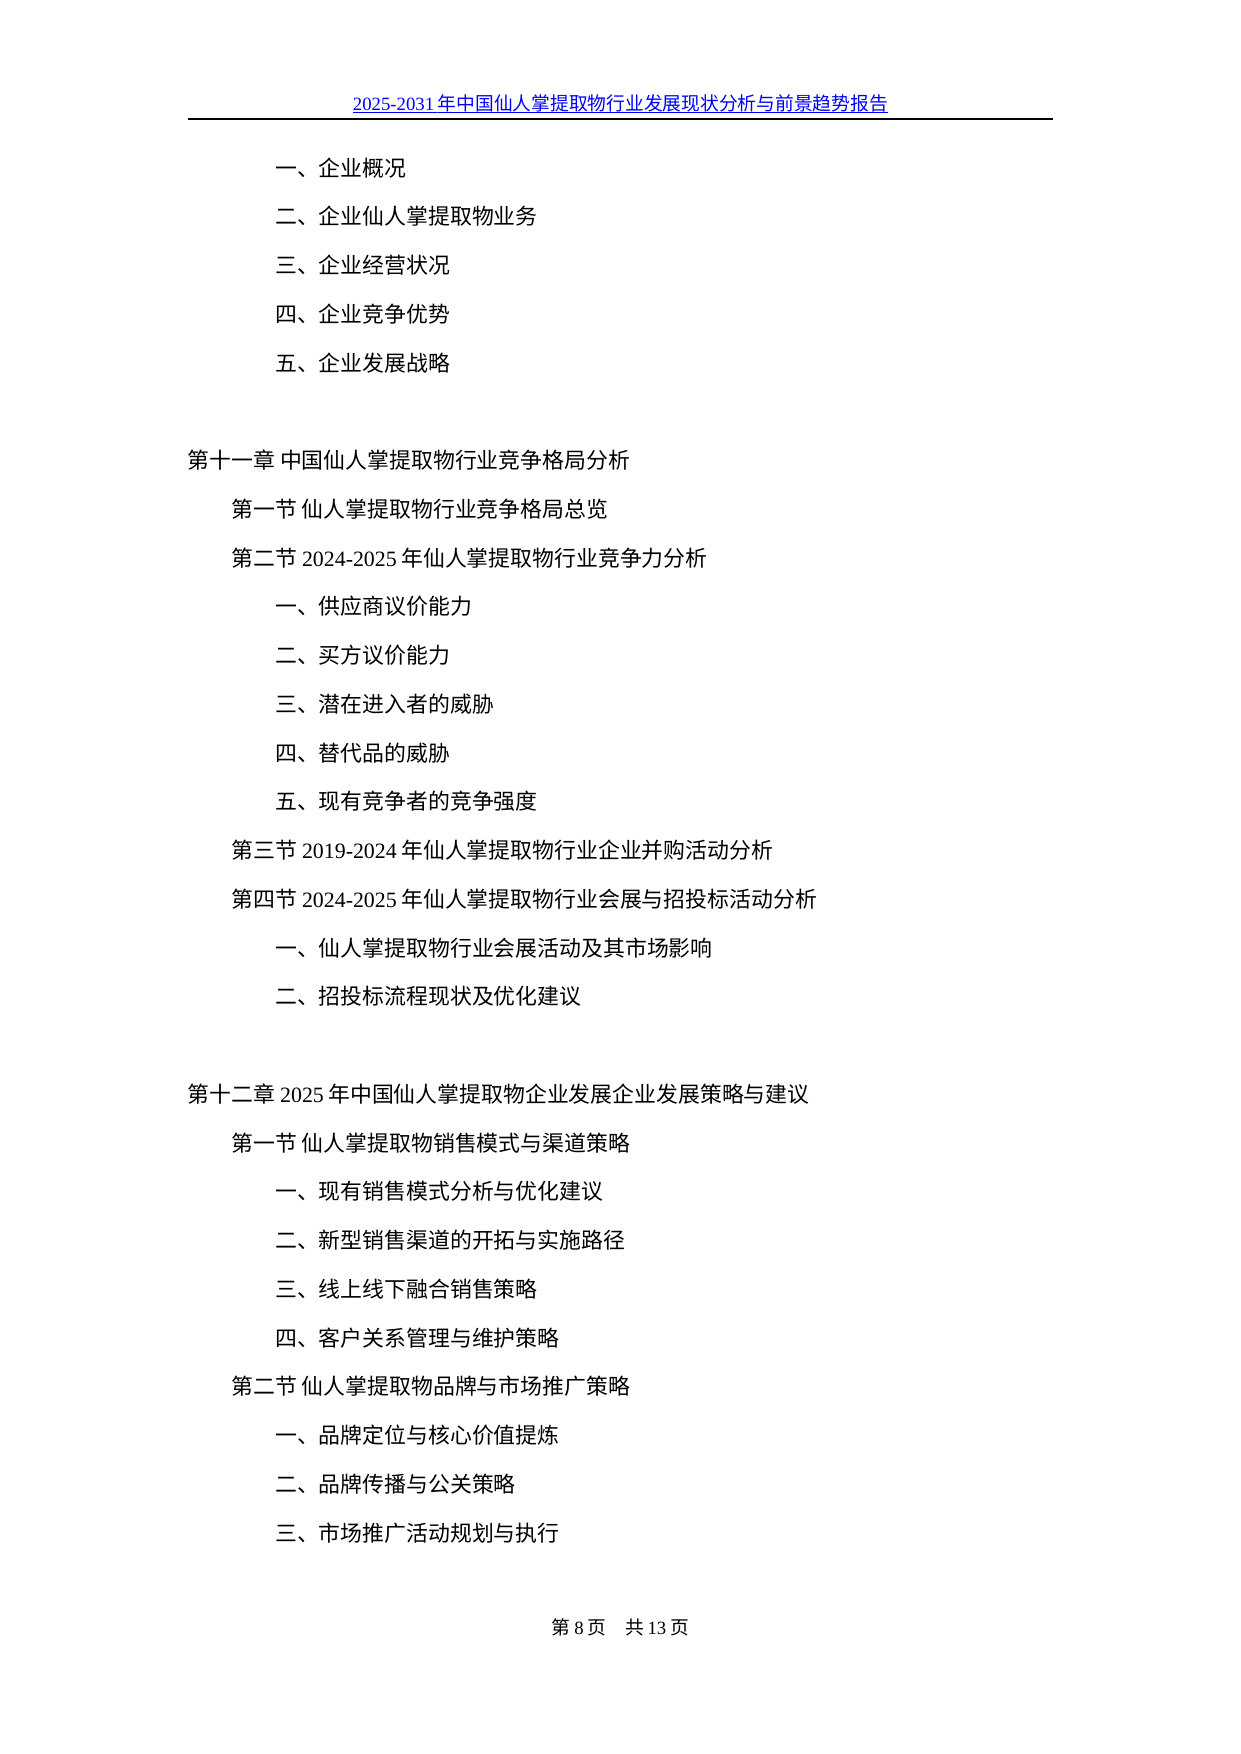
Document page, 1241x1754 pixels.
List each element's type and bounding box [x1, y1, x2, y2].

text [187, 150, 1053, 1548]
